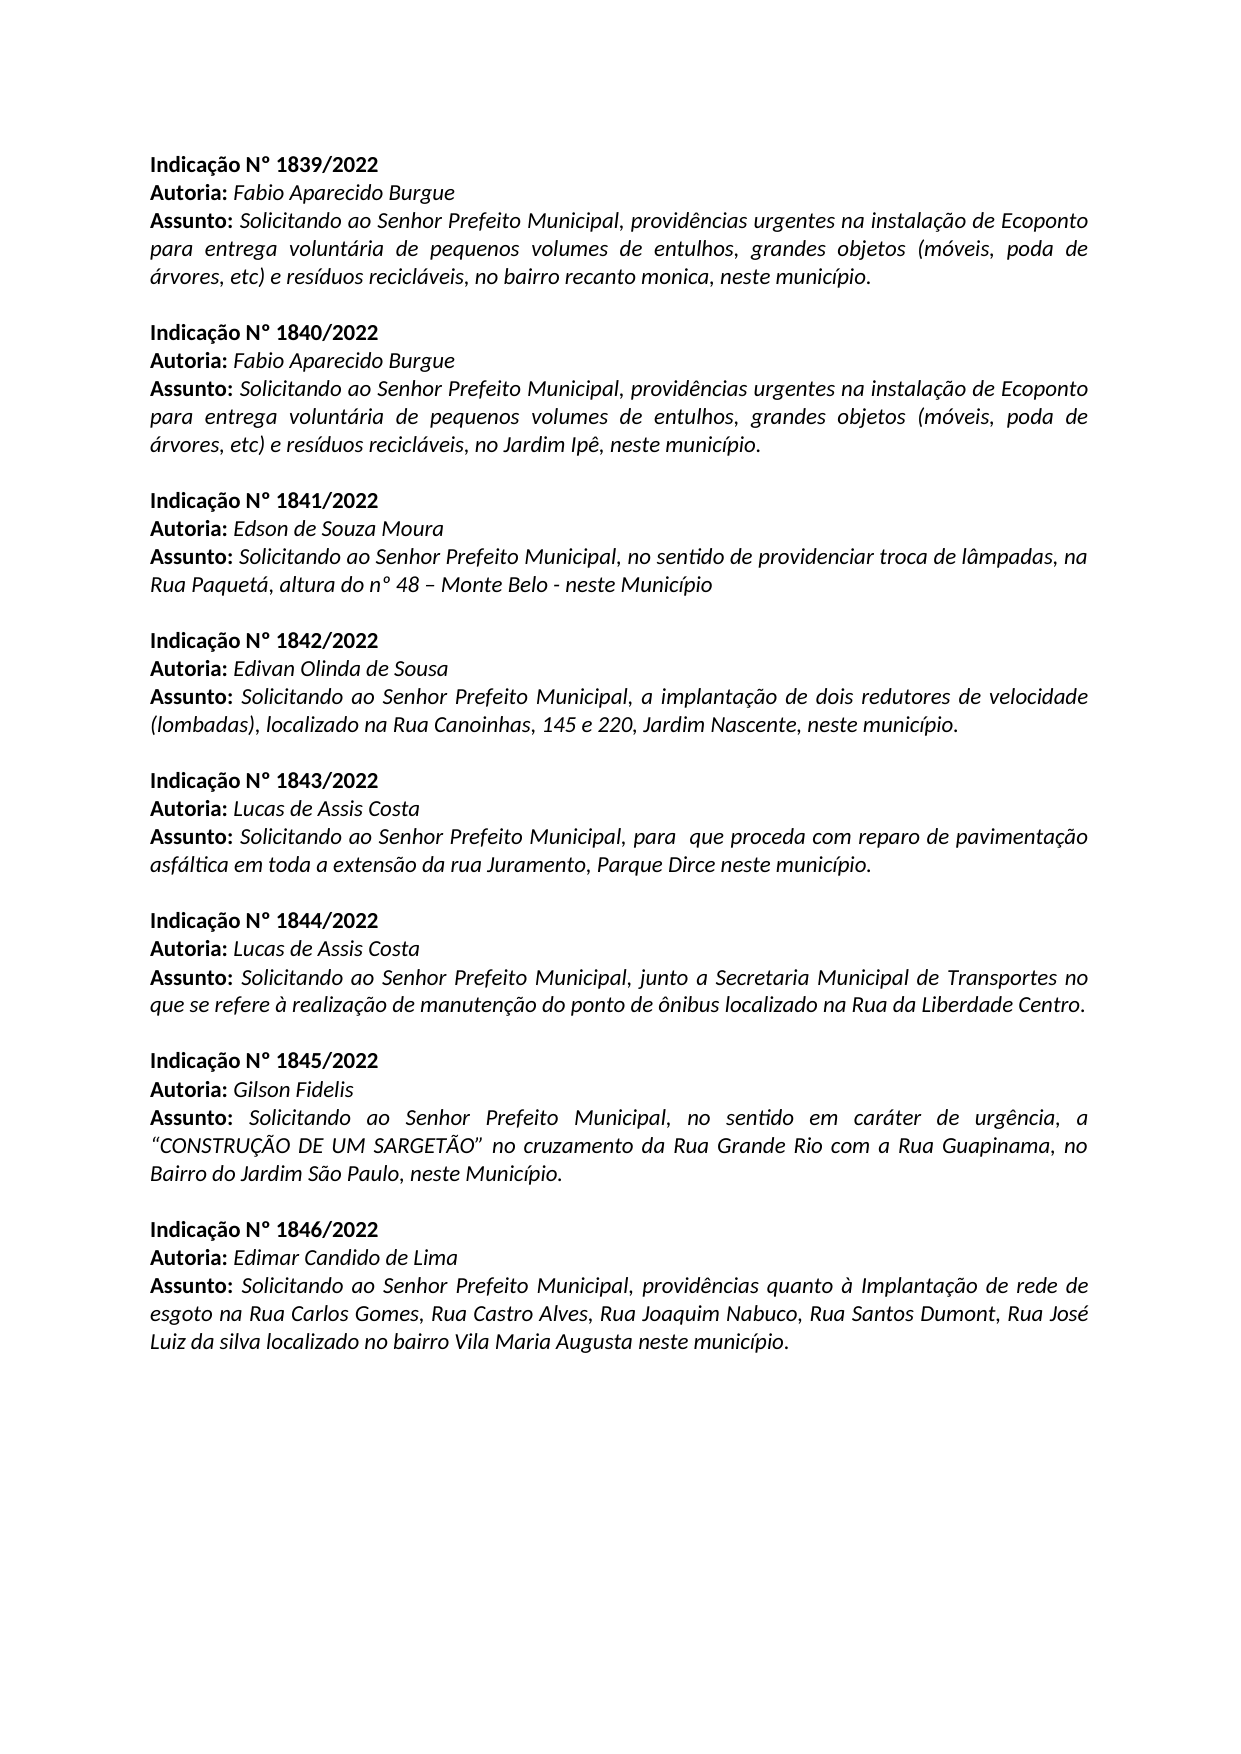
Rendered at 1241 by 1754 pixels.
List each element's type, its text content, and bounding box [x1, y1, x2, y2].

text Assunto: Solicitando ao Senhor Prefeito Municipal, a implantação de dois redutores de velocidade (lombadas), localizado na Rua Canoinhas, 145 e 220, Jardim Nascente, neste município. [150, 682, 1090, 738]
text Autoria: Edson de Souza Moura [150, 514, 1090, 542]
text Assunto: Solicitando ao Senhor Prefeito Municipal, no sentido de providenciar troca de lâmpadas, na Rua Paquetá, altura do nº 48 – Monte Belo - neste Município [150, 542, 1090, 598]
text Assunto: Solicitando ao Senhor Prefeito Municipal, providências quanto à Implantação de rede de esgoto na Rua Carlos Gomes, Rua Castro Alves, Rua Joaquim Nabuco, Rua Santos Dumont, Rua José Luiz da silva localizado no bairro Vila Maria Augusta neste município. [150, 1271, 1090, 1355]
text Assunto: Solicitando ao Senhor Prefeito Municipal, providências urgentes na instalação de Ecoponto para entrega voluntária de pequenos volumes de entulhos, grandes objetos (móveis, poda de árvores, etc) e resíduos recicláveis, no bairro recanto monica, neste município. [150, 206, 1090, 290]
text Indicação Nº 1845/2022 [150, 1047, 1090, 1075]
text Indicação Nº 1846/2022 [150, 1215, 1090, 1243]
text Indicação Nº 1841/2022 [150, 486, 1090, 514]
text Indicação Nº 1844/2022 [150, 907, 1090, 934]
text Assunto: Solicitando ao Senhor Prefeito Municipal, junto a Secretaria Municipal de Transportes no que se refere à realização de manutenção do ponto de ônibus localizado na Rua da Liberdade Centro. [150, 963, 1090, 1019]
text Indicação Nº 1843/2022 [150, 766, 1090, 794]
text Indicação Nº 1842/2022 [150, 626, 1090, 654]
text Autoria: Gilson Fidelis [150, 1075, 1090, 1103]
text Assunto: Solicitando ao Senhor Prefeito Municipal, providências urgentes na instalação de Ecoponto para entrega voluntária de pequenos volumes de entulhos, grandes objetos (móveis, poda de árvores, etc) e resíduos recicláveis, no Jardim Ipê, neste município. [150, 374, 1090, 458]
text Indicação Nº 1840/2022 [150, 318, 1090, 346]
text Autoria: Fabio Aparecido Burgue [150, 178, 1090, 206]
text Assunto: Solicitando ao Senhor Prefeito Municipal, no sentido em caráter de urgência, a “CONSTRUÇÃO DE UM SARGETÃO” no cruzamento da Rua Grande Rio com a Rua Guapinama, no Bairro do Jardim São Paulo, neste Município. [150, 1103, 1090, 1187]
text Autoria: Lucas de Assis Costa [150, 794, 1090, 822]
text Assunto: Solicitando ao Senhor Prefeito Municipal, para que proceda com reparo de pavimentação asfáltica em toda a extensão da rua Juramento, Parque Dirce neste município. [150, 822, 1090, 878]
text Autoria: Lucas de Assis Costa [150, 934, 1090, 963]
text Autoria: Fabio Aparecido Burgue [150, 346, 1090, 374]
text Autoria: Edimar Candido de Lima [150, 1243, 1090, 1271]
text Autoria: Edivan Olinda de Sousa [150, 654, 1090, 682]
text Indicação Nº 1839/2022 [150, 150, 1090, 178]
